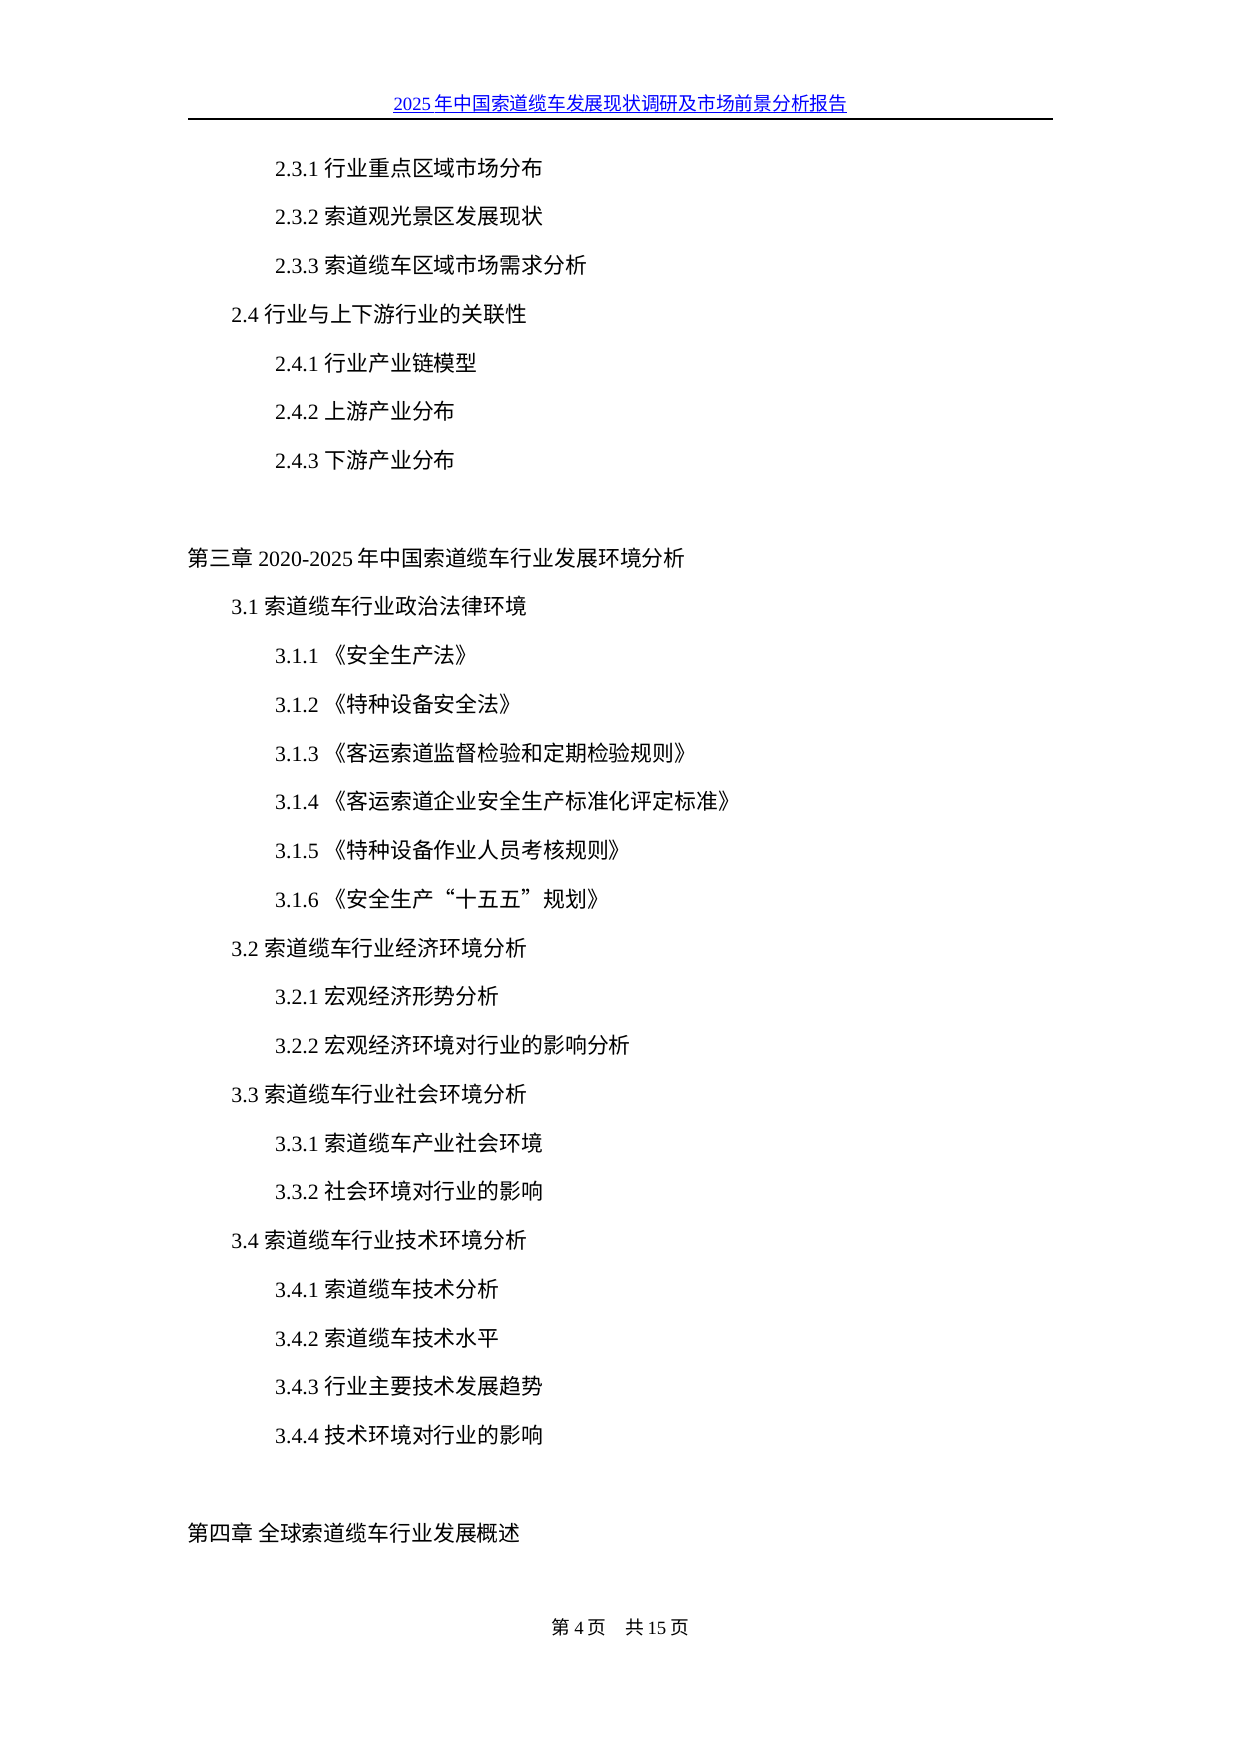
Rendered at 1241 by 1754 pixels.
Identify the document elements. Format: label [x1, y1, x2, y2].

text [187, 150, 1053, 1548]
